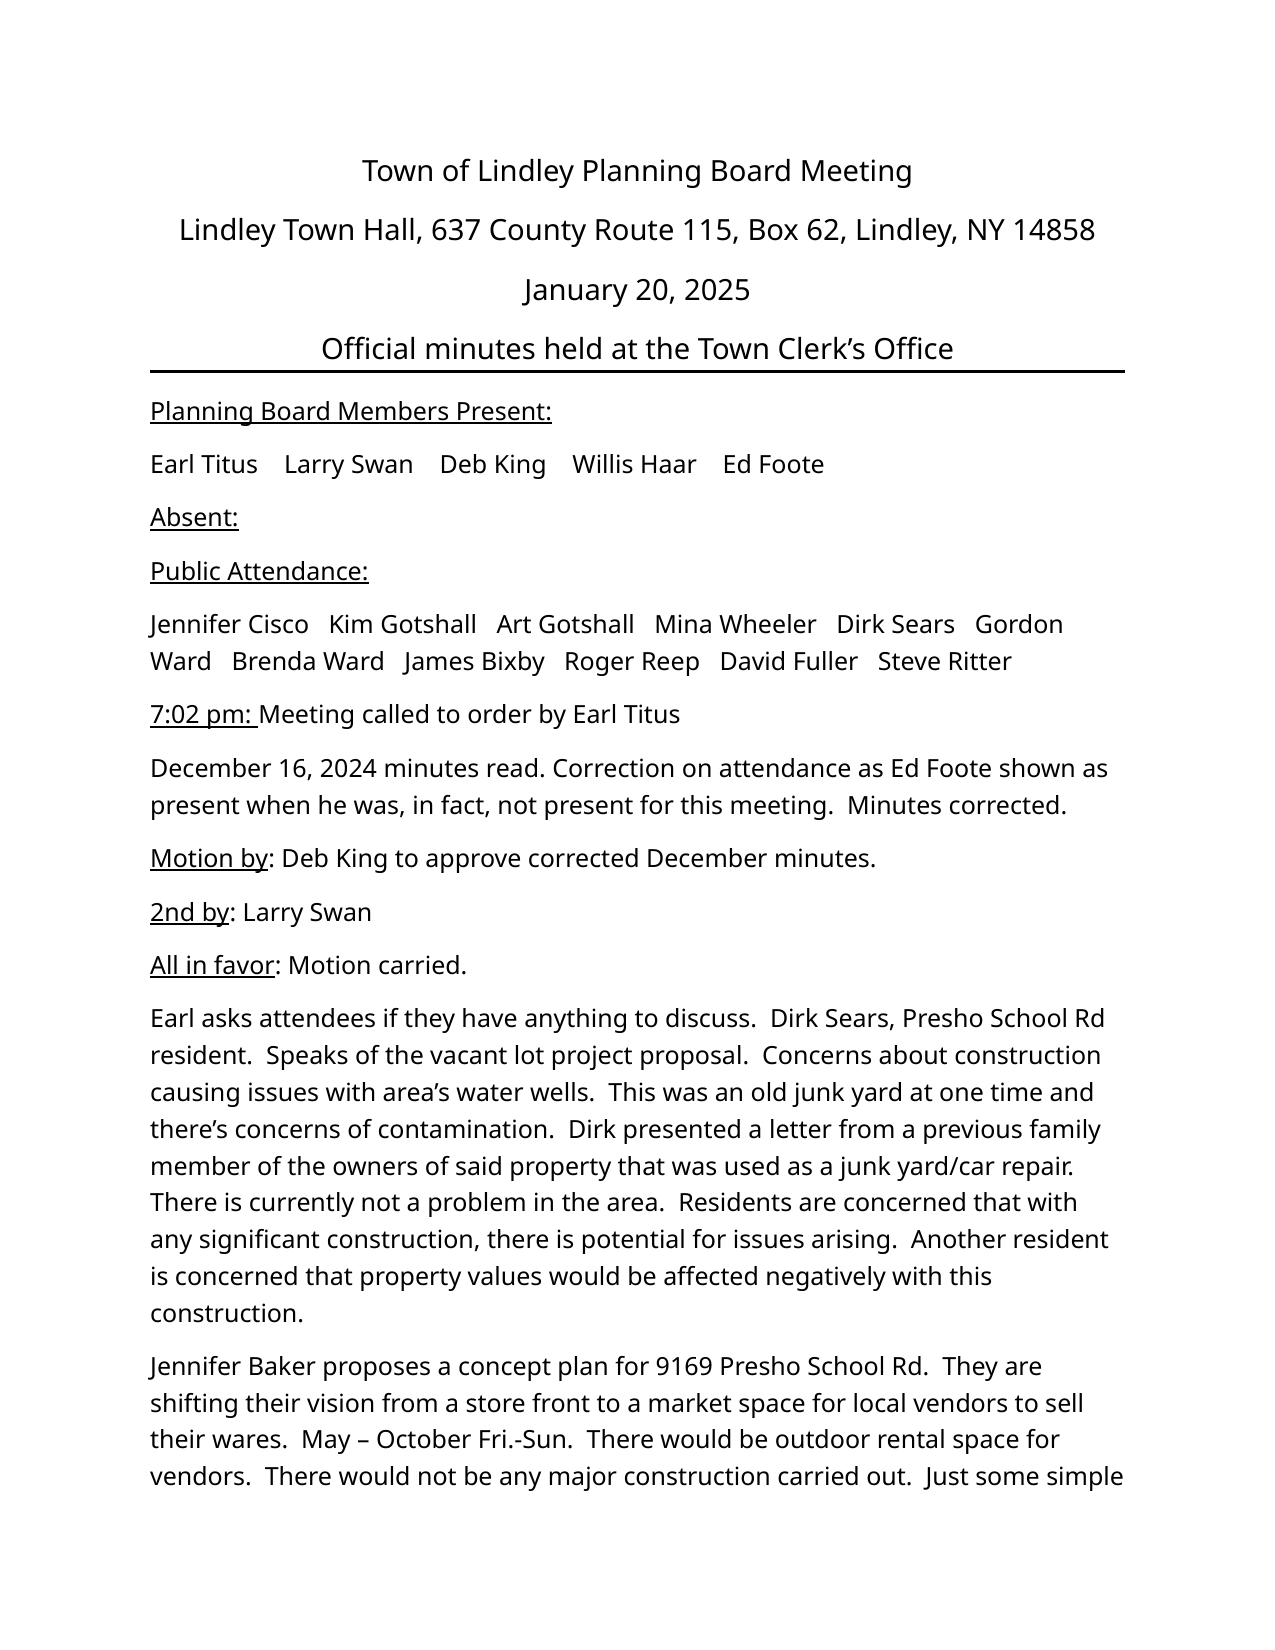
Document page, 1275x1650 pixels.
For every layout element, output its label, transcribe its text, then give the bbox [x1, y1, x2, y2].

text 7:02 pm: Meeting called to order by Earl Titus [150, 697, 1125, 731]
text 2nd by: Larry Swan [150, 894, 1125, 928]
text All in favor: Motion carried. [150, 948, 1125, 982]
text Earl asks attendees if they have anything to discuss. Dirk Sears, Presho School Rd resident. Speaks of the vacant lot project proposal. Concerns about construction causing issues with area’s water wells. This was an old junk yard at one time and there’s concerns of contamination. Dirk presented a letter from a previous family member of the owners of said property that was used as a junk yard/car repair. There is currently not a problem in the area. Residents are concerned that with any significant construction, there is potential for issues arising. Another resident is concerned that property values would be affected negatively with this construction. [150, 1001, 1125, 1329]
text Earl Titus Larry Swan Deb King Willis Haar Ed Foote [150, 447, 1125, 481]
text January 20, 2025 [150, 269, 1125, 309]
text December 16, 2024 minutes read. Correction on attendance as Ed Foote shown as present when he was, in fact, not present for this meeting. Minutes corrected. [150, 751, 1125, 821]
text Jennifer Cisco Kim Gotshall Art Gotshall Mina Wheeler Dirk Sears Gordon Ward Brenda Ward James Bixby Roger Reep David Fuller Steve Ritter [150, 607, 1125, 678]
text Public Attendance: [150, 553, 1125, 587]
text Motion by: Deb King to approve corrected December minutes. [150, 841, 1125, 875]
text Absent: [150, 500, 1125, 534]
text Town of Lindley Planning Board Meeting [150, 150, 1125, 190]
text Planning Board Members Present: [150, 393, 1125, 427]
text Official minutes held at the Town Clerk’s Office [150, 328, 1125, 370]
text Lindley Town Hall, 637 County Route 115, Box 62, Lindley, NY 14858 [150, 209, 1125, 249]
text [150, 1349, 1125, 1493]
